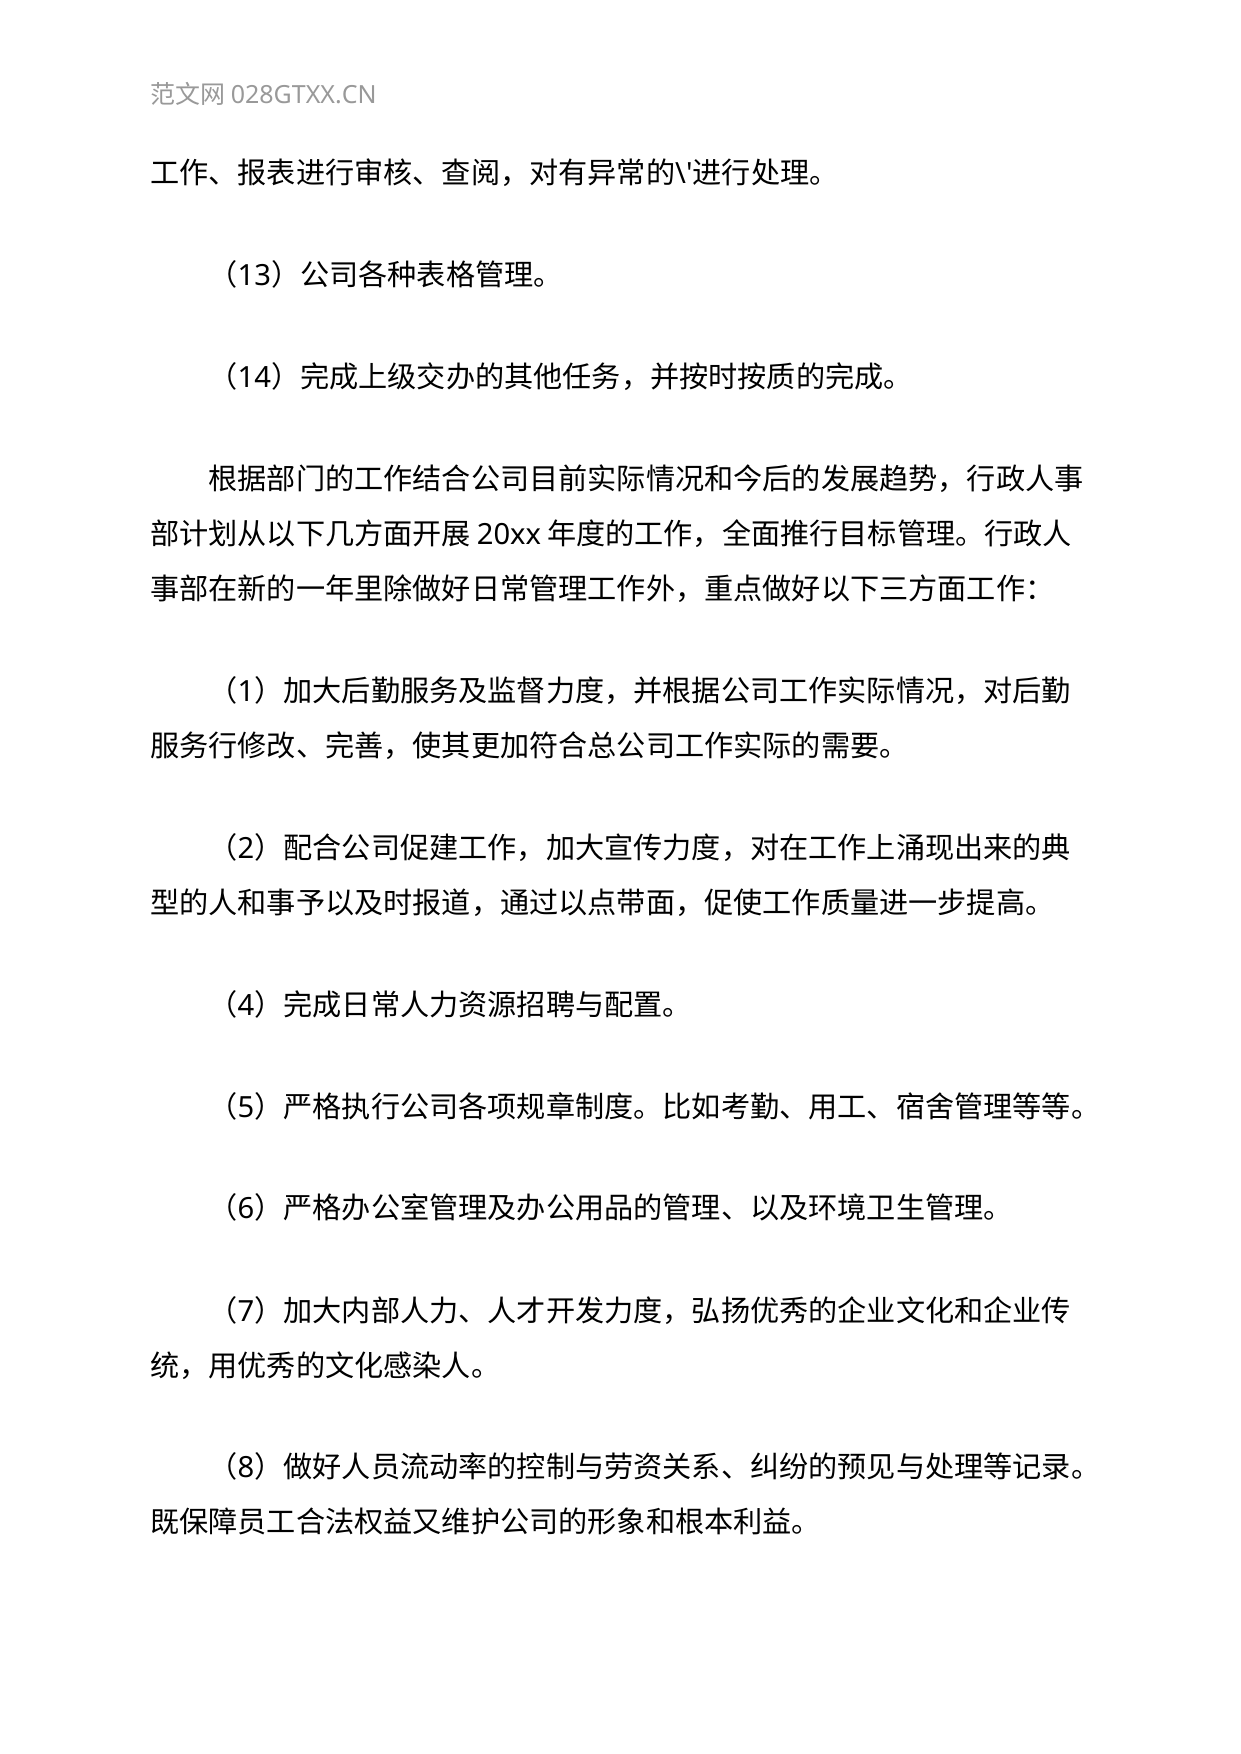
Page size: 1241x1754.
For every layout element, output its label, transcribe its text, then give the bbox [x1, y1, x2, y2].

text （14）完成上级交办的其他任务，并按时按质的完成。 [150, 354, 1090, 396]
text （13）公司各种表格管理。 [150, 252, 1090, 294]
text 根据部门的工作结合公司目前实际情况和今后的发展趋势，行政人事部计划从以下几方面开展20xx年度的工作，全面推行目标管理。行政人事部在新的一年里除做好日常管理工作外，重点做好以下三方面工作： [150, 456, 1090, 608]
text （6）严格办公室管理及办公用品的管理、以及环境卫生管理。 [150, 1185, 1090, 1227]
text （5）严格执行公司各项规章制度。比如考勤、用工、宿舍管理等等。 [150, 1083, 1090, 1126]
text （4）完成日常人力资源招聘与配置。 [150, 981, 1090, 1023]
text （7）加大内部人力、人才开发力度，弘扬优秀的企业文化和企业传统，用优秀的文化感染人。 [150, 1287, 1090, 1384]
text （8）做好人员流动率的控制与劳资关系、纠纷的预见与处理等记录。既保障员工合法权益又维护公司的形象和根本利益。 [150, 1444, 1090, 1541]
text （2）配合公司促建工作，加大宣传力度，对在工作上涌现出来的典型的人和事予以及时报道，通过以点带面，促使工作质量进一步提高。 [150, 824, 1090, 922]
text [150, 150, 1090, 192]
text （1）加大后勤服务及监督力度，并根据公司工作实际情况，对后勤服务行修改、完善，使其更加符合总公司工作实际的需要。 [150, 668, 1090, 765]
